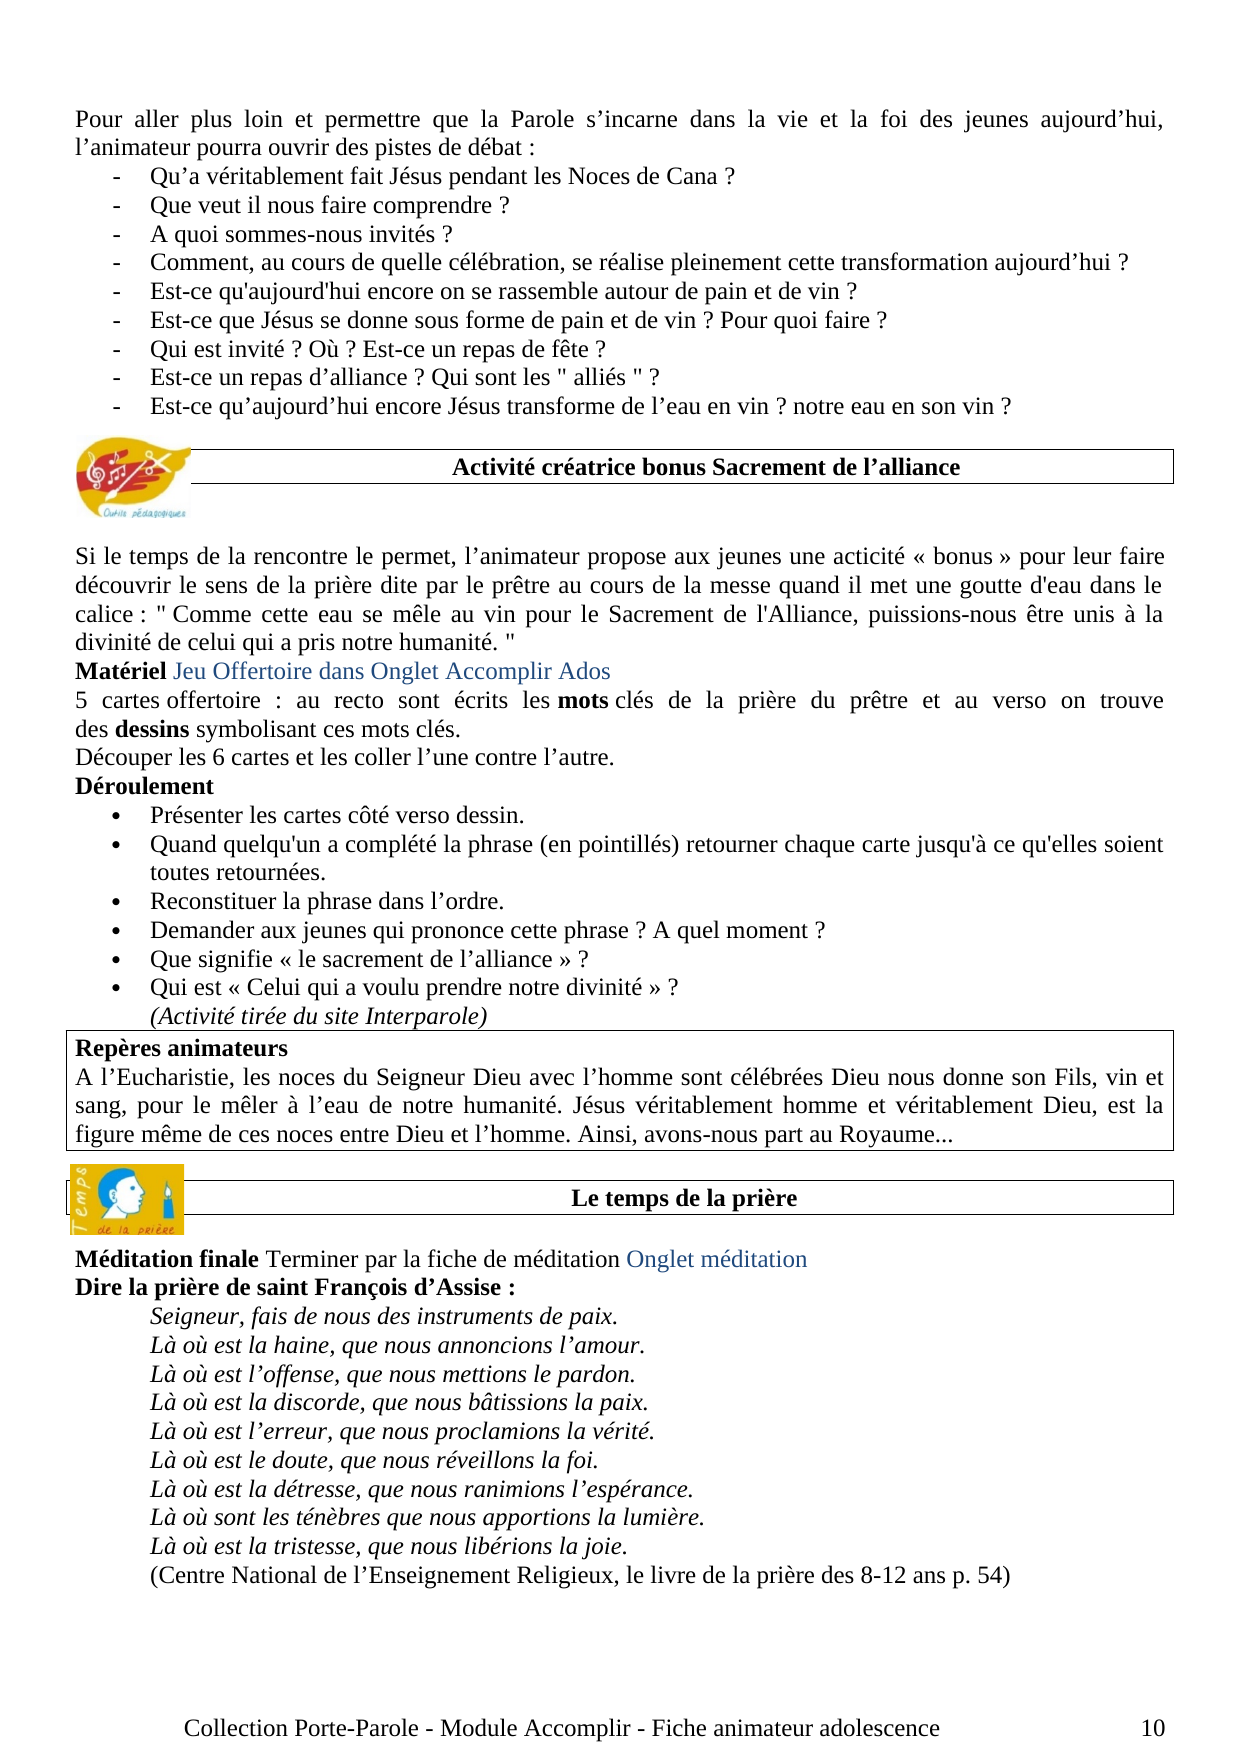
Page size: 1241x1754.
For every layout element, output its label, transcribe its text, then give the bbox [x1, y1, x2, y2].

text Là où est l’erreur, que nous proclamions la vérité. [150, 1416, 1165, 1445]
text Découper les 6 cartes et les coller l’une contre l’autre. [75, 742, 1165, 771]
list A quoi sommes-nous invités ? [112, 219, 1165, 247]
text Méditation finale Terminer par la fiche de méditation Onglet méditation [75, 1244, 1165, 1272]
picture [75, 435, 191, 517]
text Si le temps de la rencontre le permet, l’animateur propose aux jeunes une acticité « bonus » pour leur faire découvrir le sens de la prière dite par le prêtre au cours de la messe quand il met une goutte d'eau dans le calice : " Comme cette eau se mêle au vin pour le Sacrement de l'Alliance, puissions-nous être unis à la divinité de celui qui a pris notre humanité. " [75, 541, 1165, 656]
text Dire la prière de saint François d’Assise : [75, 1272, 1165, 1301]
list Comment, au cours de quelle célébration, se réalise pleinement cette transformation aujourd’hui ? [112, 247, 1165, 276]
picture [68, 1164, 184, 1233]
text Là où est l’offense, que nous mettions le pardon. [150, 1359, 1165, 1387]
list Quand quelqu'un a complété la phrase (en pointillés) retourner chaque carte jusqu'à ce qu'elles soient toutes retournées. [112, 829, 1165, 886]
text Déroulement [75, 771, 1165, 800]
text Repères animateurs [67, 1031, 1173, 1059]
list Reconstituer la phrase dans l’ordre. [112, 886, 1165, 915]
text Activité créatrice bonus Sacrement de l’alliance [191, 450, 1173, 483]
text Le temps de la prière [184, 1181, 1173, 1214]
list Demander aux jeunes qui prononce cette phrase ? A quel moment ? [112, 915, 1165, 944]
list Est-ce qu’aujourd’hui encore Jésus transforme de l’eau en vin ? notre eau en son vin ? [112, 391, 1165, 420]
list Qui est « Celui qui a voulu prendre notre divinité » ? (Activité tirée du site Interparole) [112, 972, 1165, 1030]
text Là où sont les ténèbres que nous apportions la lumière. [150, 1502, 1165, 1531]
list Que veut il nous faire comprendre ? [112, 190, 1165, 219]
text Matériel Jeu Offertoire dans Onglet Accomplir Ados [75, 656, 1165, 685]
text Là où est le doute, que nous réveillons la foi. [150, 1445, 1165, 1474]
text A l’Eucharistie, les noces du Seigneur Dieu avec l’homme sont célébrées Dieu nous donne son Fils, vin et sang, pour le mêler à l’eau de notre humanité. Jésus véritablement homme et véritablement Dieu, est la figure même de ces noces entre Dieu et l’homme. Ainsi, avons-nous part au Royaume... [67, 1059, 1173, 1150]
list Est-ce que Jésus se donne sous forme de pain et de vin ? Pour quoi faire ? [112, 305, 1165, 334]
list Qu’a véritablement fait Jésus pendant les Noces de Cana ? [112, 161, 1165, 190]
text Là où est la discorde, que nous bâtissions la paix. [150, 1387, 1165, 1416]
list Qui est invité ? Où ? Est-ce un repas de fête ? [112, 334, 1165, 362]
text Là où est la tristesse, que nous libérions la joie. [150, 1531, 1165, 1560]
text (Centre National de l’Enseignement Religieux, le livre de la prière des 8-12 ans p. 54) [150, 1560, 1165, 1589]
text Là où est la détresse, que nous ranimions l’espérance. [150, 1474, 1165, 1502]
list Est-ce un repas d’alliance ? Qui sont les " alliés " ? [112, 362, 1165, 391]
text Seigneur, fais de nous des instruments de paix. [150, 1301, 1165, 1330]
list Que signifie « le sacrement de l’alliance » ? [112, 944, 1165, 972]
text Pour aller plus loin et permettre que la Parole s’incarne dans la vie et la foi des jeunes aujourd’hui, l’animateur pourra ouvrir des pistes de débat : [75, 104, 1165, 161]
text Là où est la haine, que nous annoncions l’amour. [150, 1330, 1165, 1359]
list Est-ce qu'aujourd'hui encore on se rassemble autour de pain et de vin ? [112, 276, 1165, 305]
text 5 cartes offertoire : au recto sont écrits les mots clés de la prière du prêtre et au verso on trouve des dessins symbolisant ces mots clés. [75, 685, 1165, 742]
list Présenter les cartes côté verso dessin. [112, 800, 1165, 829]
